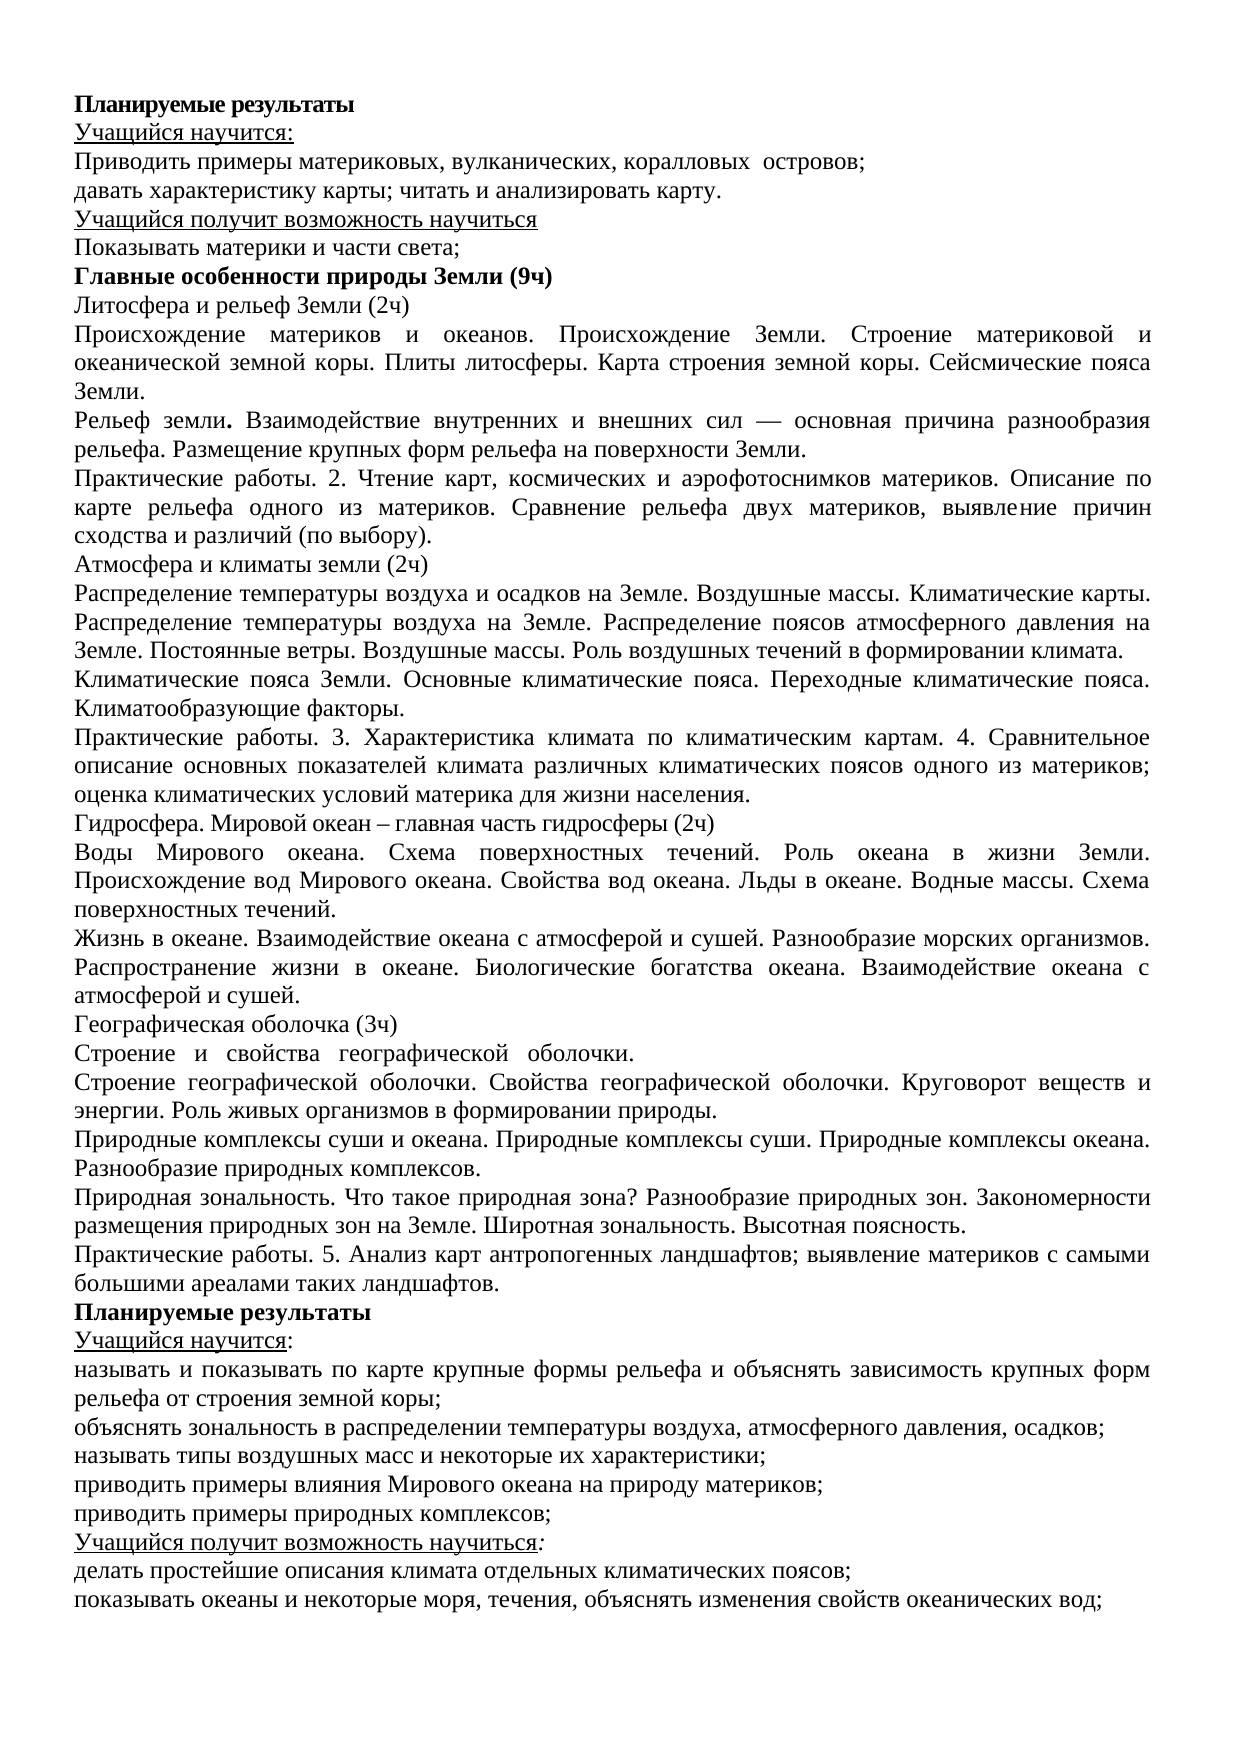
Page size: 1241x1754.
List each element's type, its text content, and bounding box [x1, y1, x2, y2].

text Воды Мирового океана. Схема поверхностных течений. Роль океана в жизни Земли. Происхождение вод Мирового океана. Свойства вод океана. Льды в океане. Водные массы. Схема поверхностных течений. [74, 837, 1151, 923]
text Планируемые результаты [74, 89, 1152, 117]
text Природные комплексы суши и океана. Природные комплексы суши. Природные комплексы океана. Разнообразие природных комплексов. [74, 1124, 1152, 1182]
text Распределение температуры воздуха и осадков на Земле. Воздушные массы. Климатические карты. Распределение температуры воздуха на Земле. Распределение поясов атмосферного давления на Земле. Постоянные ветры. Воздушные массы. Роль воздушных течений в формировании климата. [74, 578, 1151, 664]
text делать простейшие описания климата отдельных климатических поясов; [74, 1555, 1152, 1584]
text называть типы воздушных масс и некоторые их характеристики; [74, 1440, 1152, 1469]
text Строение и свойства географической оболочки. [74, 1038, 1152, 1067]
text объяснять зональность в распределении температуры воздуха, атмосферного давления, осадков; [74, 1412, 1152, 1440]
text Практические работы. 2. Чтение карт, космических и аэрофотоснимков материков. Описание по карте рельефа одного из материков. Сравнение рельефа двух материков, выявление причин сходства и различий (по выбору). [74, 463, 1152, 549]
text давать характеристику карты; читать и анализировать карту. [74, 175, 858, 204]
text Атмосфера и климаты земли (2ч) [74, 549, 1152, 578]
text приводить примеры природных комплексов; [74, 1498, 1152, 1527]
text Практические работы. 3. Характеристика климата по климатическим картам. 4. Сравнительное описание основных показателей климата различных климатических поясов одного из материков; оценка климатических условий материка для жизни населения. [74, 722, 1150, 808]
text Строение географической оболочки. Свойства географической оболочки. Круговорот веществ и энергии. Роль живых организмов в формировании природы. [74, 1067, 1152, 1124]
text Приводить примеры материковых, вулканических, коралловых островов; [74, 146, 1151, 175]
text Гидросфера. Мировой океан – главная часть гидросферы (2ч) [74, 808, 942, 837]
text Планируемые результаты [74, 1297, 1152, 1325]
text Происхождение материков и океанов. Происхождение Земли. Строение материковой и океанической земной коры. Плиты литосферы. Карта строения земной коры. Сейсмические пояса Земли. [74, 319, 1152, 405]
text приводить примеры влияния Мирового океана на природу материков; [74, 1469, 1152, 1498]
text Литосфера и рельеф Земли (2ч) [74, 290, 858, 319]
text показывать океаны и некоторые моря, течения, объяснять изменения свойств океанических вод; [74, 1584, 1152, 1613]
text Главные особенности природы Земли (9ч) [74, 261, 858, 290]
text Географическая оболочка (3ч) [74, 1009, 1152, 1038]
text Учащийся получит возможность научиться: [74, 1527, 1152, 1555]
text Жизнь в океане. Взаимодействие океана с атмосферой и сушей. Разнообразие морских организмов. Распространение жизни в океане. Биологические богатства океана. Взаимодействие океана с атмосферой и сушей. [74, 923, 1151, 1009]
text Показывать материки и части света; [74, 232, 1152, 261]
text называть и показывать по карте крупные формы рельефа и объяснять зависимость крупных форм рельефа от строения земной коры; [74, 1354, 1152, 1412]
text Климатические пояса Земли. Основные климатические пояса. Переходные климатические пояса. Климатообразующие факторы. [74, 664, 1151, 722]
text Рельеф земли. Взаимодействие внутренних и внешних сил — основная причина разнообразия рельефа. Размещение крупных форм рельефа на поверхности Земли. [74, 405, 1151, 463]
text Учащийся научится: [74, 1325, 1152, 1354]
text Учащийся научится: [74, 117, 1152, 146]
text Практические работы. 5. Анализ карт антропогенных ландшафтов; выявление материков с самыми большими ареалами таких ландшафтов. [74, 1239, 1152, 1297]
text Учащийся получит возможность научиться [74, 204, 858, 232]
text Природная зональность. Что такое природная зона? Разнообразие природных зон. Закономерности размещения природных зон на Земле. Широтная зональность. Высотная поясность. [74, 1182, 1152, 1239]
